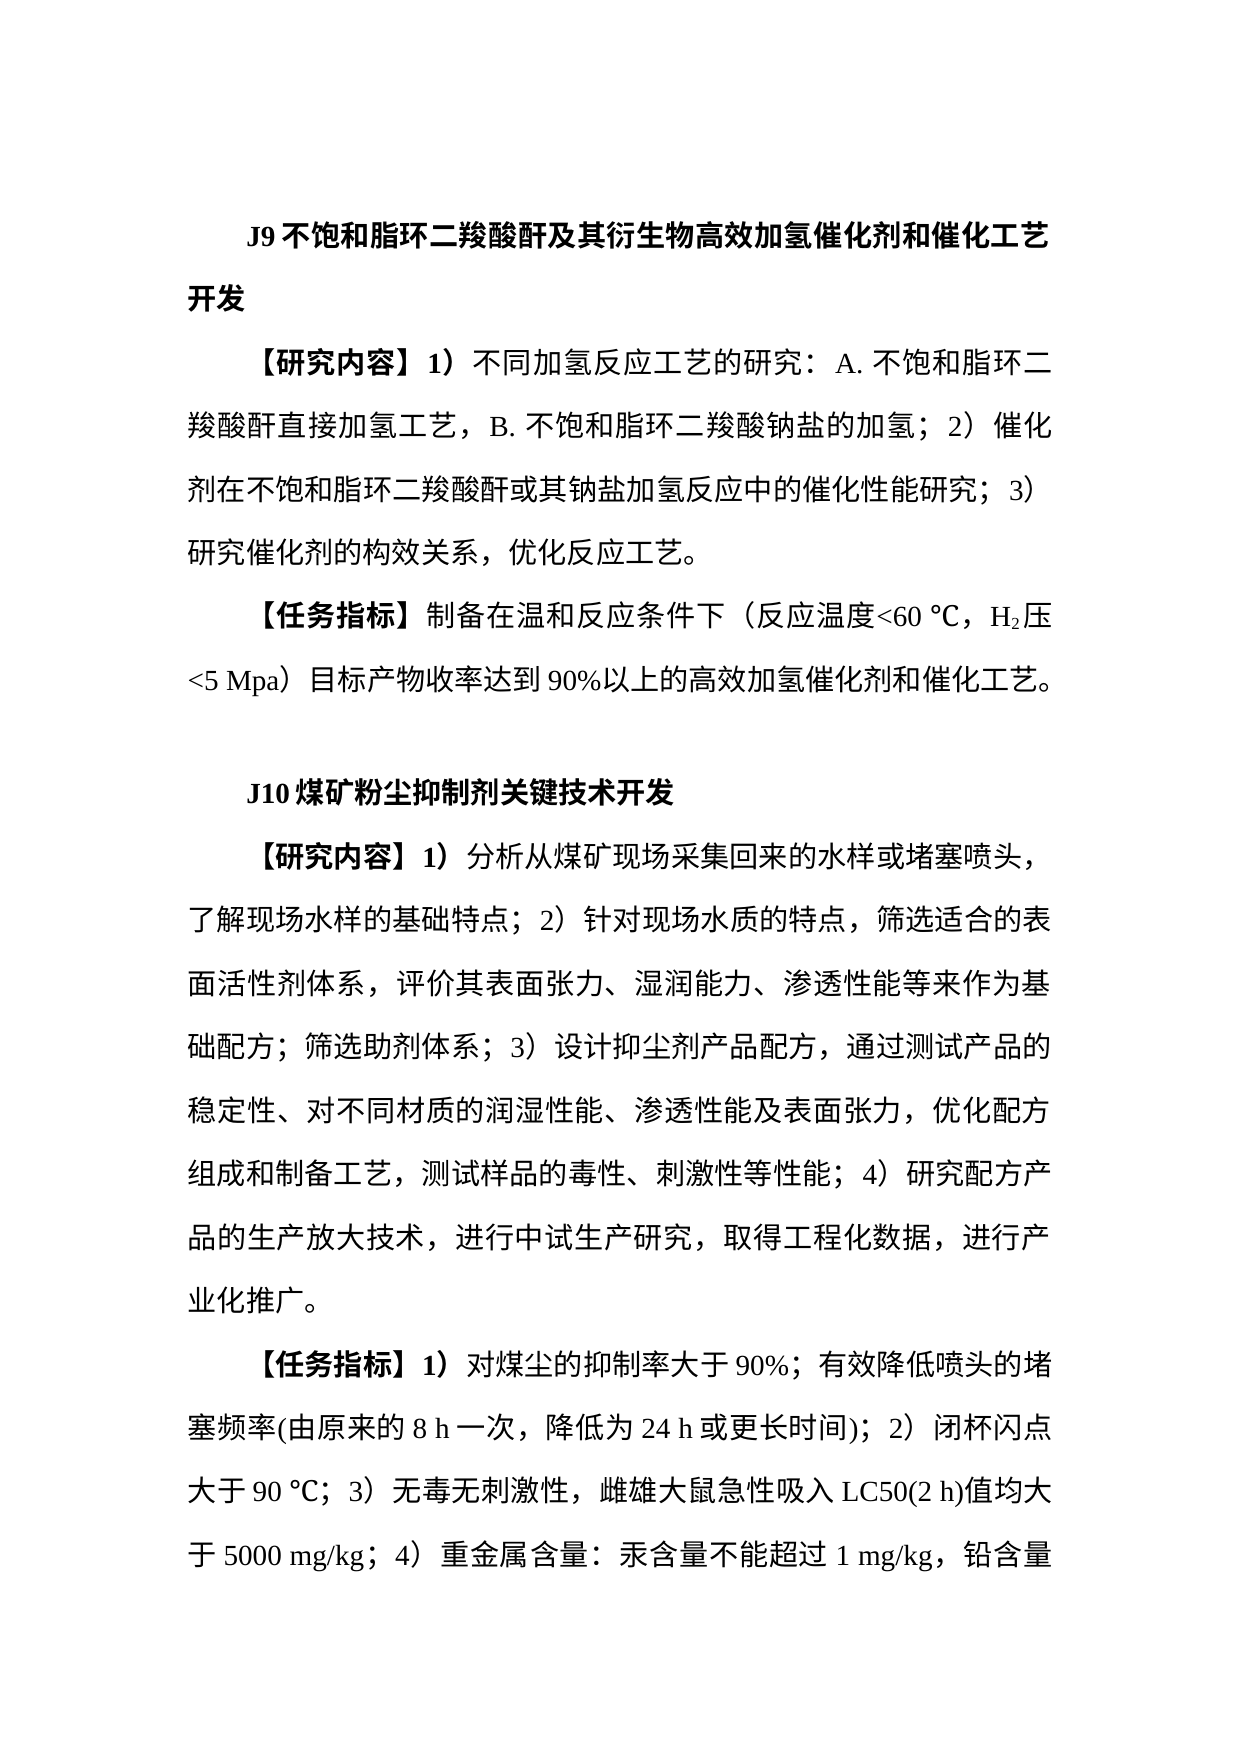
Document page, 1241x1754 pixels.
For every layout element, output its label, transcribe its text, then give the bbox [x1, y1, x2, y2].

text 【研究内容】1）不同加氢反应工艺的研究：A. 不饱和脂环二羧酸酐直接加氢工艺，B. 不饱和脂环二羧酸钠盐的加氢；2）催化剂在不饱和脂环二羧酸酐或其钠盐加氢反应中的催化性能研究；3）研究催化剂的构效关系，优化反应工艺。 [187, 339, 1053, 572]
text J10煤矿粉尘抑制剂关键技术开发 [187, 770, 1053, 812]
text J9不饱和脂环二羧酸酐及其衍生物高效加氢催化剂和催化工艺开发 [187, 212, 1053, 318]
text 【研究内容】1）分析从煤矿现场采集回来的水样或堵塞喷头，了解现场水样的基础特点；2）针对现场水质的特点，筛选适合的表面活性剂体系，评价其表面张力、湿润能力、渗透性能等来作为基础配方；筛选助剂体系；3）设计抑尘剂产品配方，通过测试产品的稳定性、对不同材质的润湿性能、渗透性能及表面张力，优化配方组成和制备工艺，测试样品的毒性、刺激性等性能；4）研究配方产品的生产放大技术，进行中试生产研究，取得工程化数据，进行产业化推广。 [187, 833, 1053, 1320]
text 【任务指标】制备在温和反应条件下（反应温度<60 ℃，H2压<5 Mpa）目标产物收率达到90%以上的高效加氢催化剂和催化工艺。 [187, 593, 1053, 699]
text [187, 1341, 1053, 1574]
